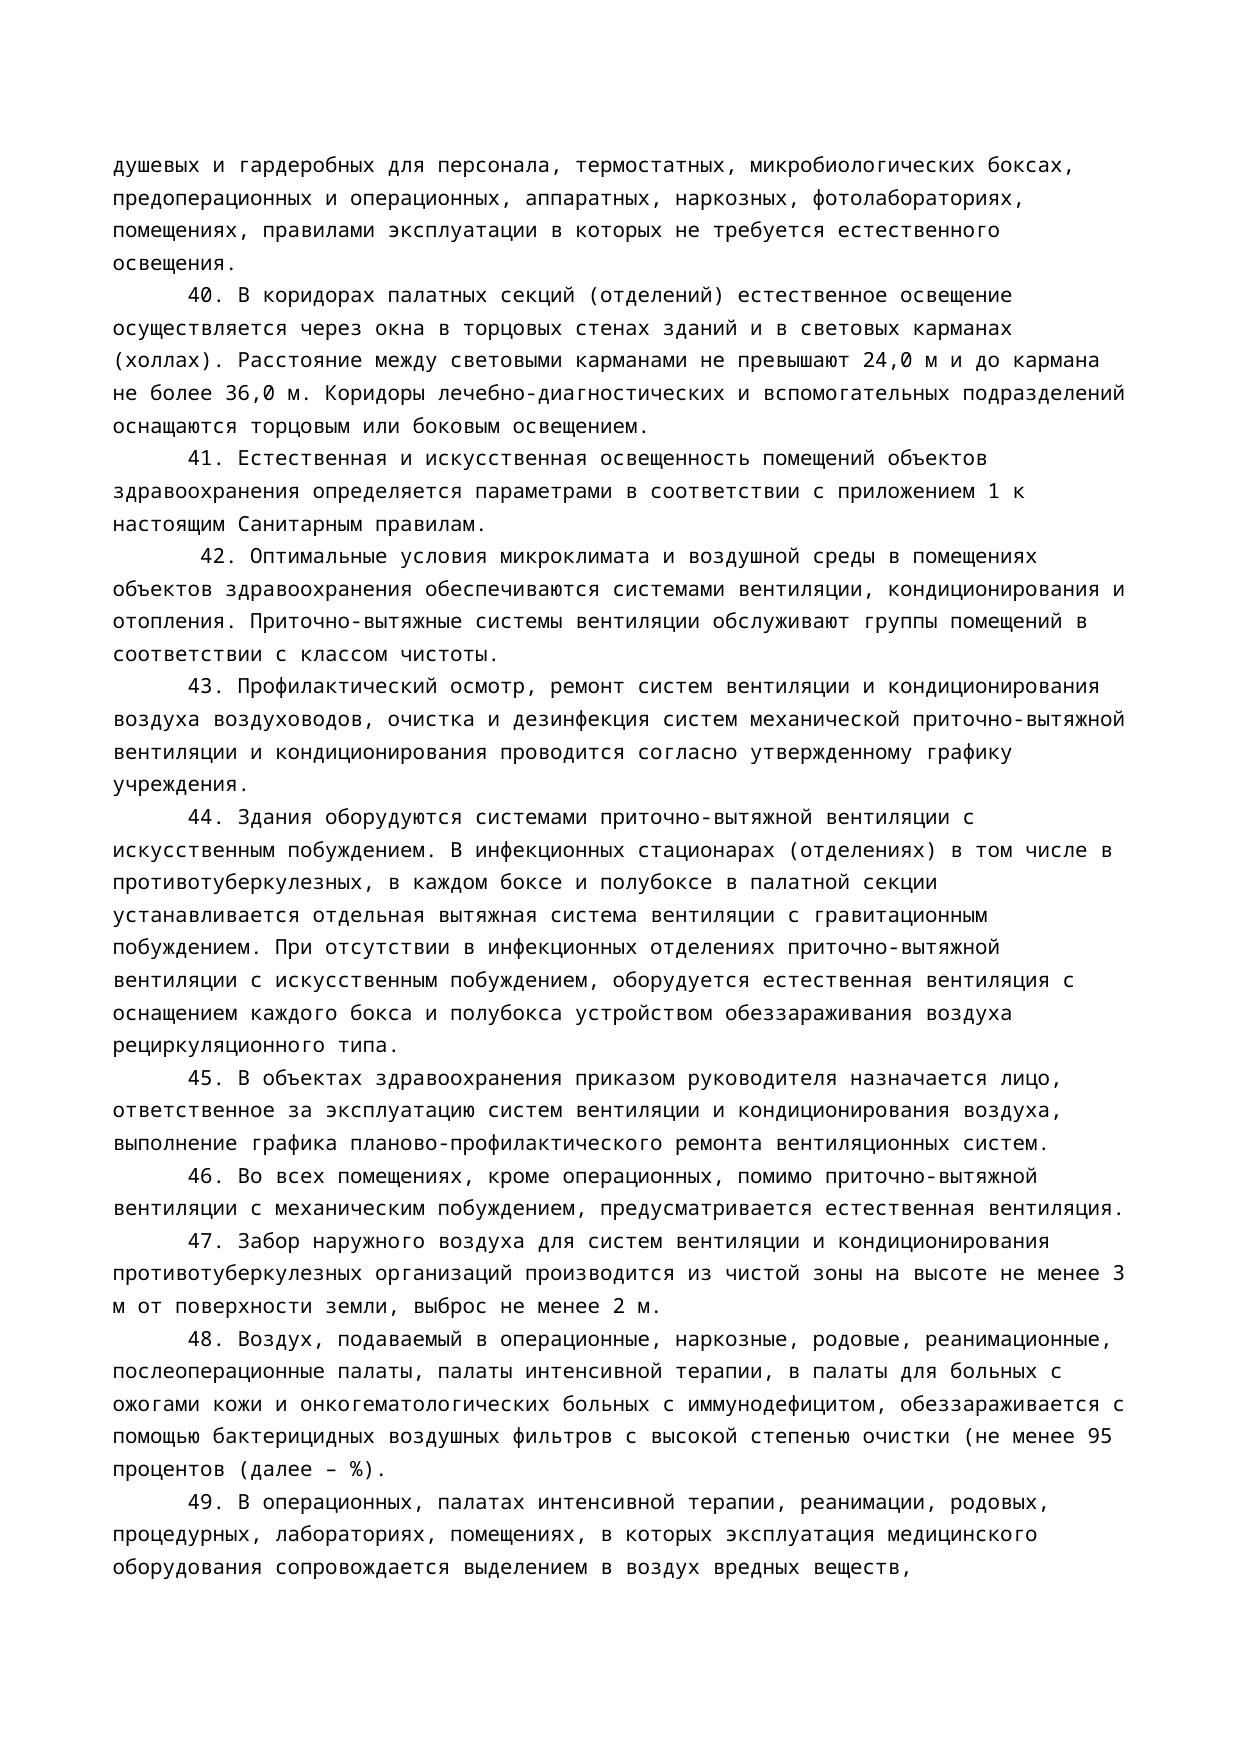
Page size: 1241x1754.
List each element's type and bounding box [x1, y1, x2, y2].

text [112, 150, 1128, 1580]
